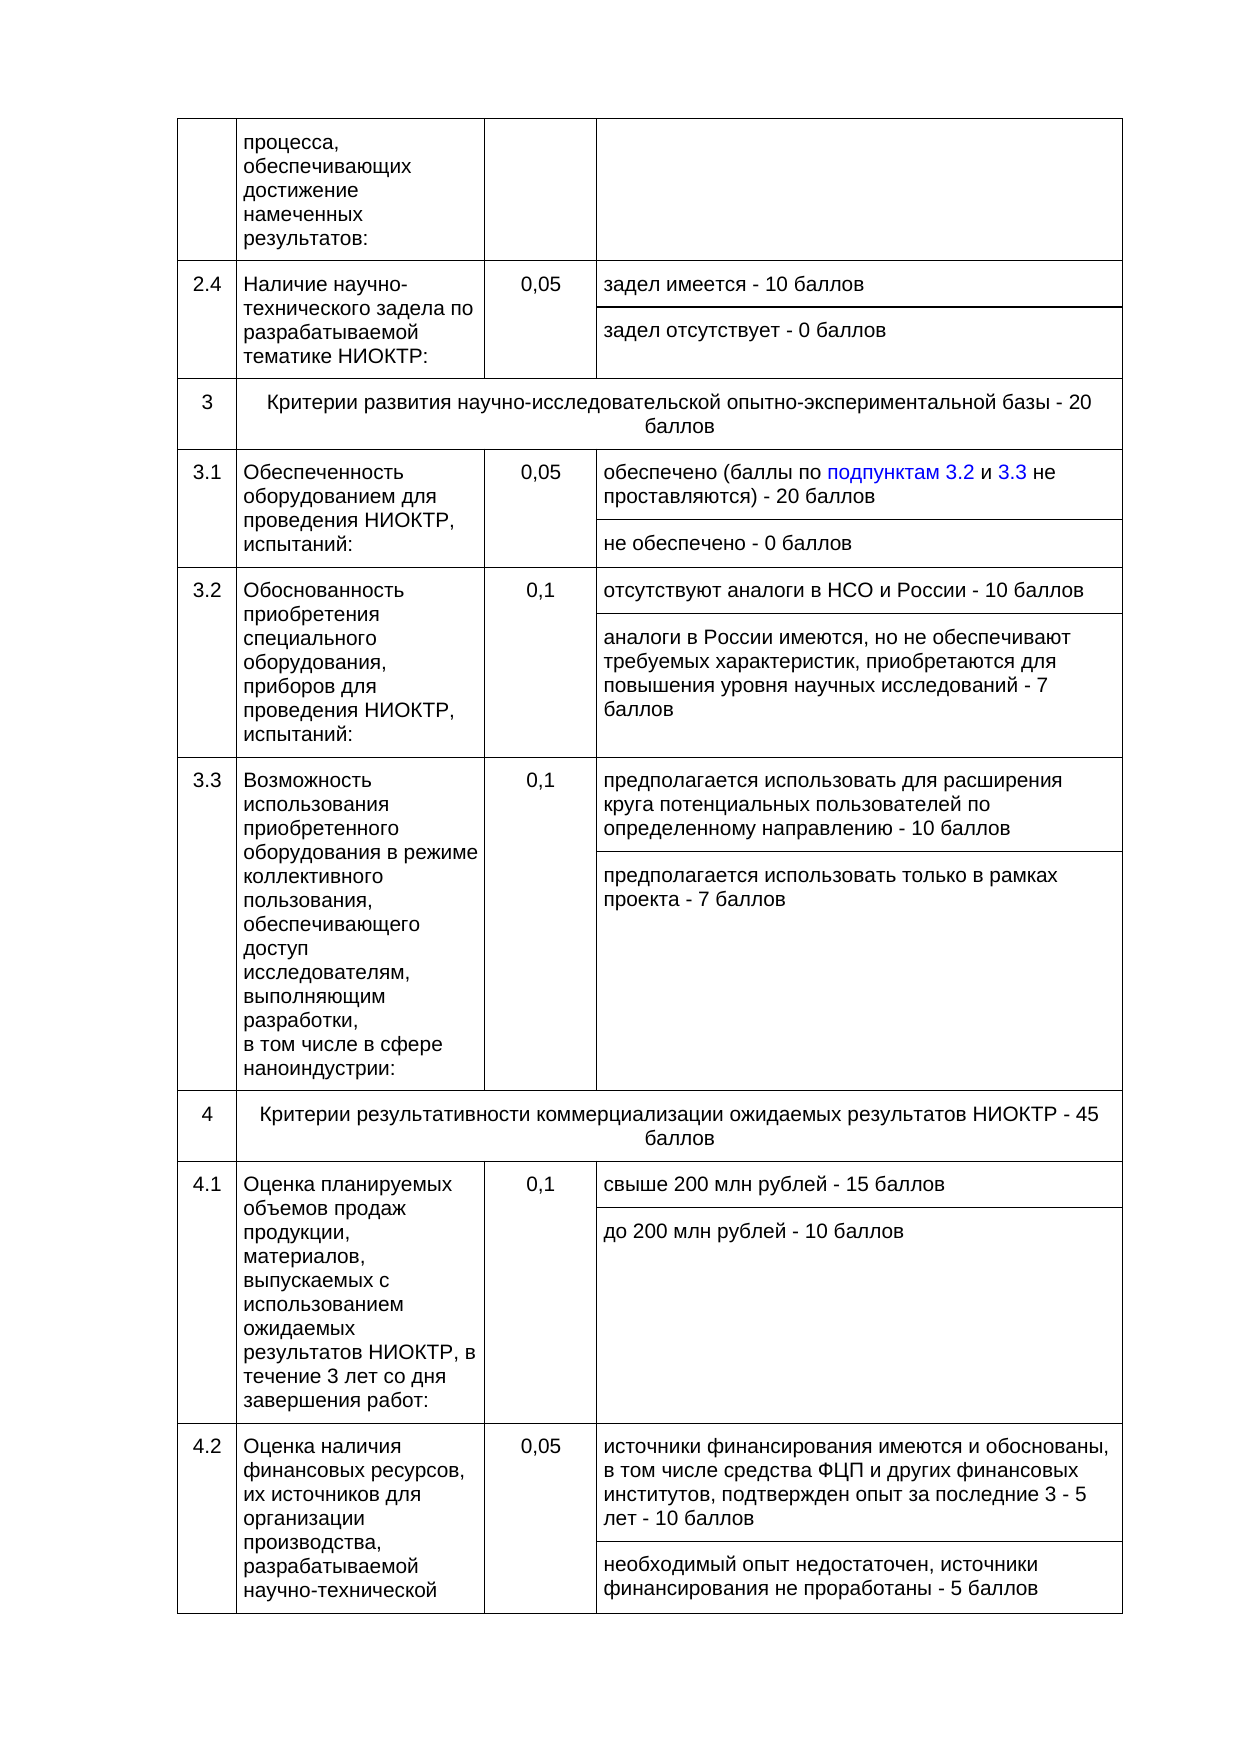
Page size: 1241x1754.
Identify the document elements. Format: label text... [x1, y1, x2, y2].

table_cell Наличие научно-технического задела по разрабатываемой тематике НИОКТР: [237, 261, 484, 378]
table_cell 0,1 [485, 568, 596, 757]
table_cell аналоги в России имеются, но не обеспечивают требуемых характеристик, приобретаются для повышения уровня научных исследований - 7 баллов [597, 614, 1122, 757]
table_cell обеспечено (баллы по подпунктам 3.2 и 3.3 не проставляются) - 20 баллов [597, 450, 1122, 519]
table_cell до 200 млн рублей - 10 баллов [597, 1208, 1122, 1422]
table_cell 3.2 [178, 568, 236, 757]
table_cell Критерии результативности коммерциализации ожидаемых результатов НИОКТР - 45 баллов [237, 1091, 1122, 1161]
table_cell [597, 1542, 1122, 1612]
table_cell 3 [178, 379, 236, 448]
table_cell 4.1 [178, 1162, 236, 1422]
table_cell 0,05 [485, 450, 596, 567]
table_cell 0,05 [485, 261, 596, 378]
table_cell предполагается использовать только в рамках проекта - 7 баллов [597, 852, 1122, 1090]
table_cell Возможность использования приобретенного оборудования в режиме коллективного пользования, обеспечивающего доступ исследователям, выполняющим разработки, в том числе в сфере наноиндустрии: [237, 758, 484, 1090]
table_cell 3.1 [178, 450, 236, 567]
table_cell не обеспечено - 0 баллов [597, 520, 1122, 567]
table_cell Обеспеченность оборудованием для проведения НИОКТР, испытаний: [237, 450, 484, 567]
table_cell Критерии развития научно-исследовательской опытно-экспериментальной базы - 20 баллов [237, 379, 1122, 448]
table_cell 4 [178, 1091, 236, 1161]
table_cell задел отсутствует - 0 баллов [597, 308, 1122, 378]
table_cell Оценка наличия финансовых ресурсов, их источников для организации производства, разрабатываемой научно-технической продукции и опыта по освоению производства инновационной продукции и продвижению ее на рынок: [237, 1424, 484, 1612]
table_cell задел имеется - 10 баллов [597, 261, 1122, 306]
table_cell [597, 119, 1122, 260]
table_cell отсутствуют аналоги в НСО и России - 10 баллов [597, 568, 1122, 613]
table_cell 3.3 [178, 758, 236, 1090]
table_cell Обоснованность приобретения специального оборудования, приборов для проведения НИОКТР, испытаний: [237, 568, 484, 757]
table_cell 4.2 [178, 1424, 236, 1612]
table_cell 0,1 [485, 1162, 596, 1422]
table_cell Оценка планируемых объемов продаж продукции, материалов, выпускаемых с использованием ожидаемых результатов НИОКТР, в течение 3 лет со дня завершения работ: [237, 1162, 484, 1422]
table_cell 0,1 [485, 758, 596, 1090]
table_cell 0,05 [485, 1424, 596, 1612]
table_cell предполагается использовать для расширения круга потенциальных пользователей по определенному направлению - 10 баллов [597, 758, 1122, 851]
table_cell источники финансирования имеются и обоснованы, в том числе средства ФЦП и других финансовых институтов, подтвержден опыт за последние 3 - 5 лет - 10 баллов [597, 1424, 1122, 1541]
table_cell 2.4 [178, 261, 236, 378]
table_cell свыше 200 млн рублей - 15 баллов [597, 1162, 1122, 1207]
